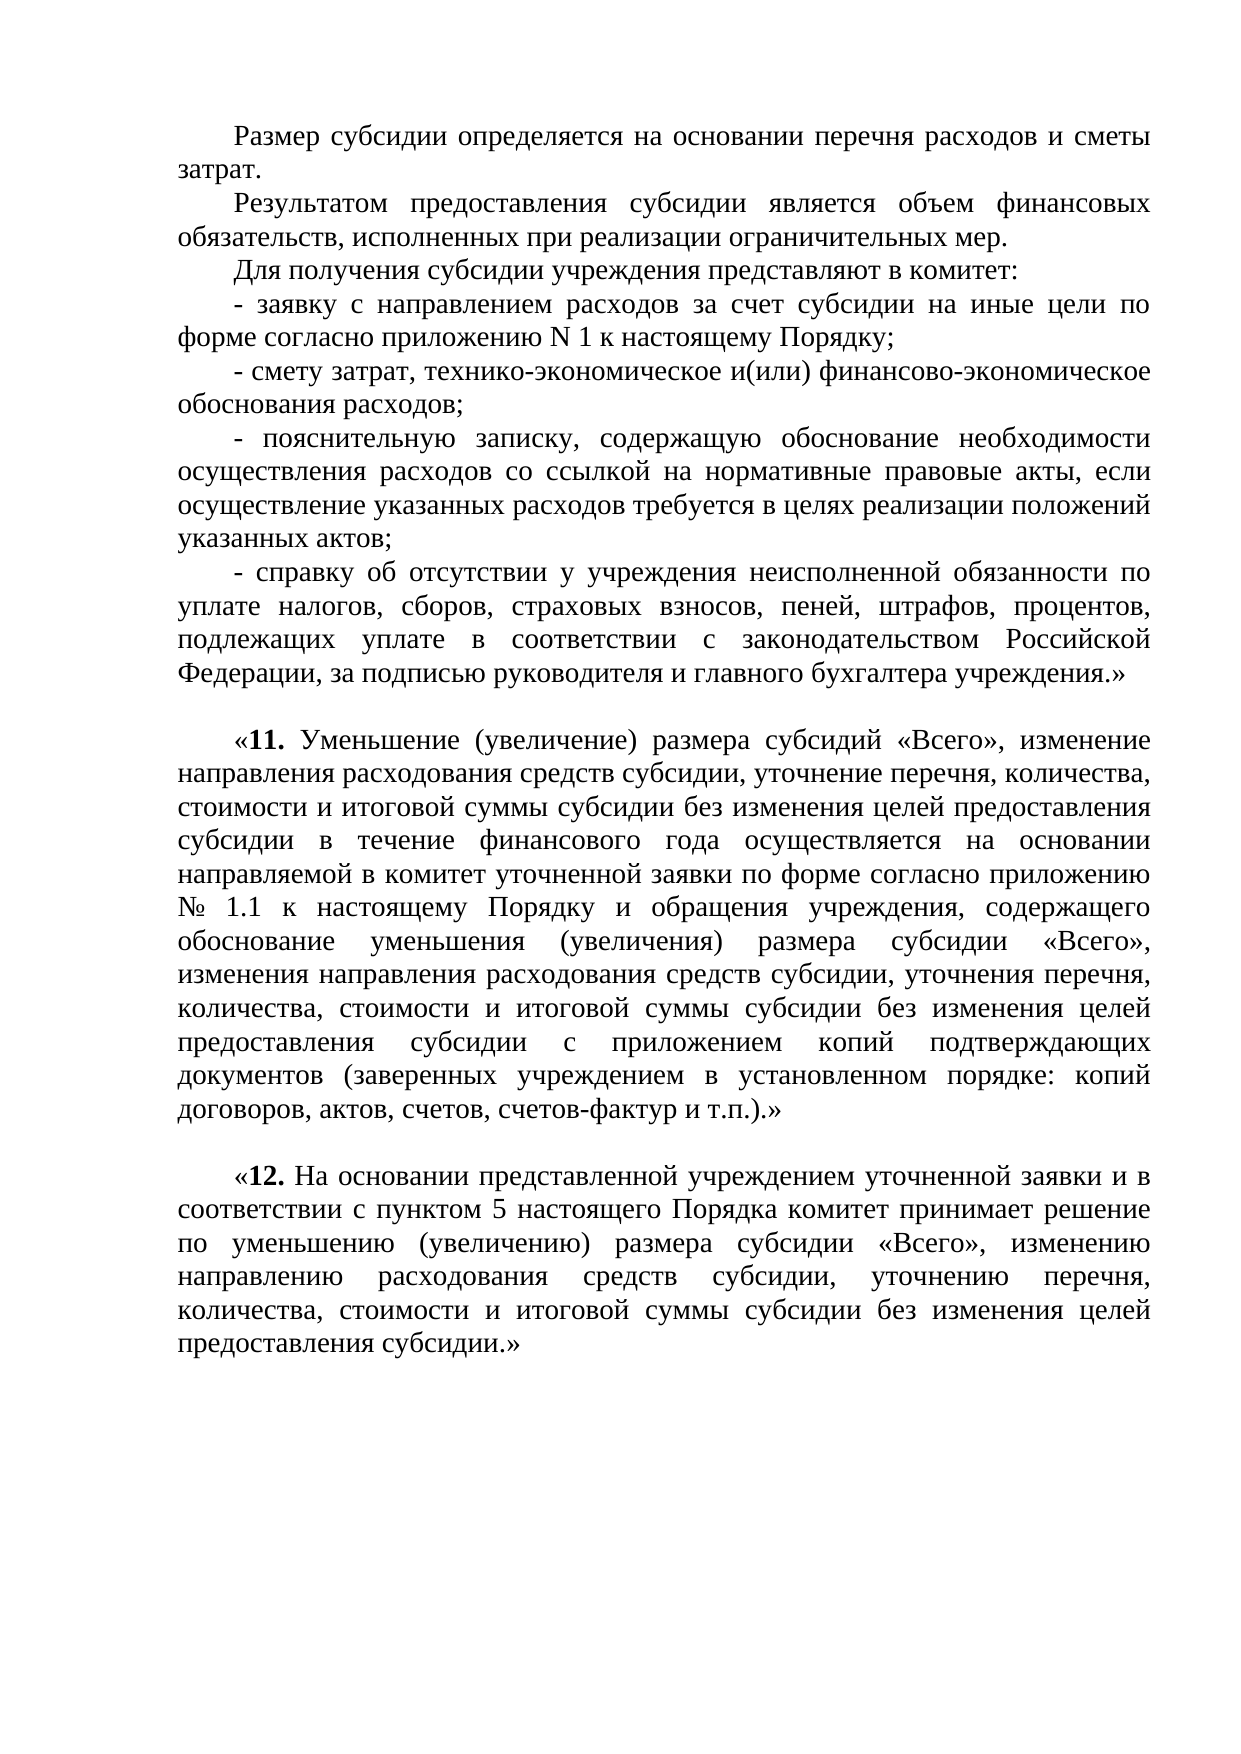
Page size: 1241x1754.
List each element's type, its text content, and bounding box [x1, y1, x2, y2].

text - заявку с направлением расходов за счет субсидии на иные цели по форме согласно приложению N 1 к настоящему Порядку; [177, 286, 1152, 353]
text Для получения субсидии учреждения представляют в комитет: [177, 252, 1152, 286]
text - справку об отсутствии у учреждения неисполненной обязанности по уплате налогов, сборов, страховых взносов, пеней, штрафов, процентов, подлежащих уплате в соответствии с законодательством Российской Федерации, за подписью руководителя и главного бухгалтера учреждения.» [177, 554, 1152, 688]
text «11. Уменьшение (увеличение) размера субсидий «Всего», изменение направления расходования средств субсидии, уточнение перечня, количества, стоимости и итоговой суммы субсидии без изменения целей предоставления субсидии в течение финансового года осуществляется на основании направляемой в комитет уточненной заявки по форме согласно приложению № 1.1 к настоящему Порядку и обращения учреждения, содержащего обоснование уменьшения (увеличения) размера субсидии «Всего», изменения направления расходования средств субсидии, уточнения перечня, количества, стоимости и итоговой суммы субсидии без изменения целей предоставления субсидии с приложением копий подтверждающих документов (заверенных учреждением в установленном порядке: копий договоров, актов, счетов, счетов-фактур и т.п.).» [177, 722, 1152, 1124]
text - смету затрат, технико-экономическое и(или) финансово-экономическое обоснования расходов; [177, 353, 1152, 420]
text Размер субсидии определяется на основании перечня расходов и сметы затрат. [177, 118, 1152, 185]
text «12. На основании представленной учреждением уточненной заявки и в соответствии с пунктом 5 настоящего Порядка комитет принимает решение по уменьшению (увеличению) размера субсидии «Всего», изменению направлению расходования средств субсидии, уточнению перечня, количества, стоимости и итоговой суммы субсидии без изменения целей предоставления субсидии.» [177, 1158, 1152, 1359]
text Результатом предоставления субсидии является объем финансовых обязательств, исполненных при реализации ограничительных мер. [177, 185, 1152, 252]
text - пояснительную записку, содержащую обоснование необходимости осуществления расходов со ссылкой на нормативные правовые акты, если осуществление указанных расходов требуется в целях реализации положений указанных актов; [177, 420, 1152, 554]
